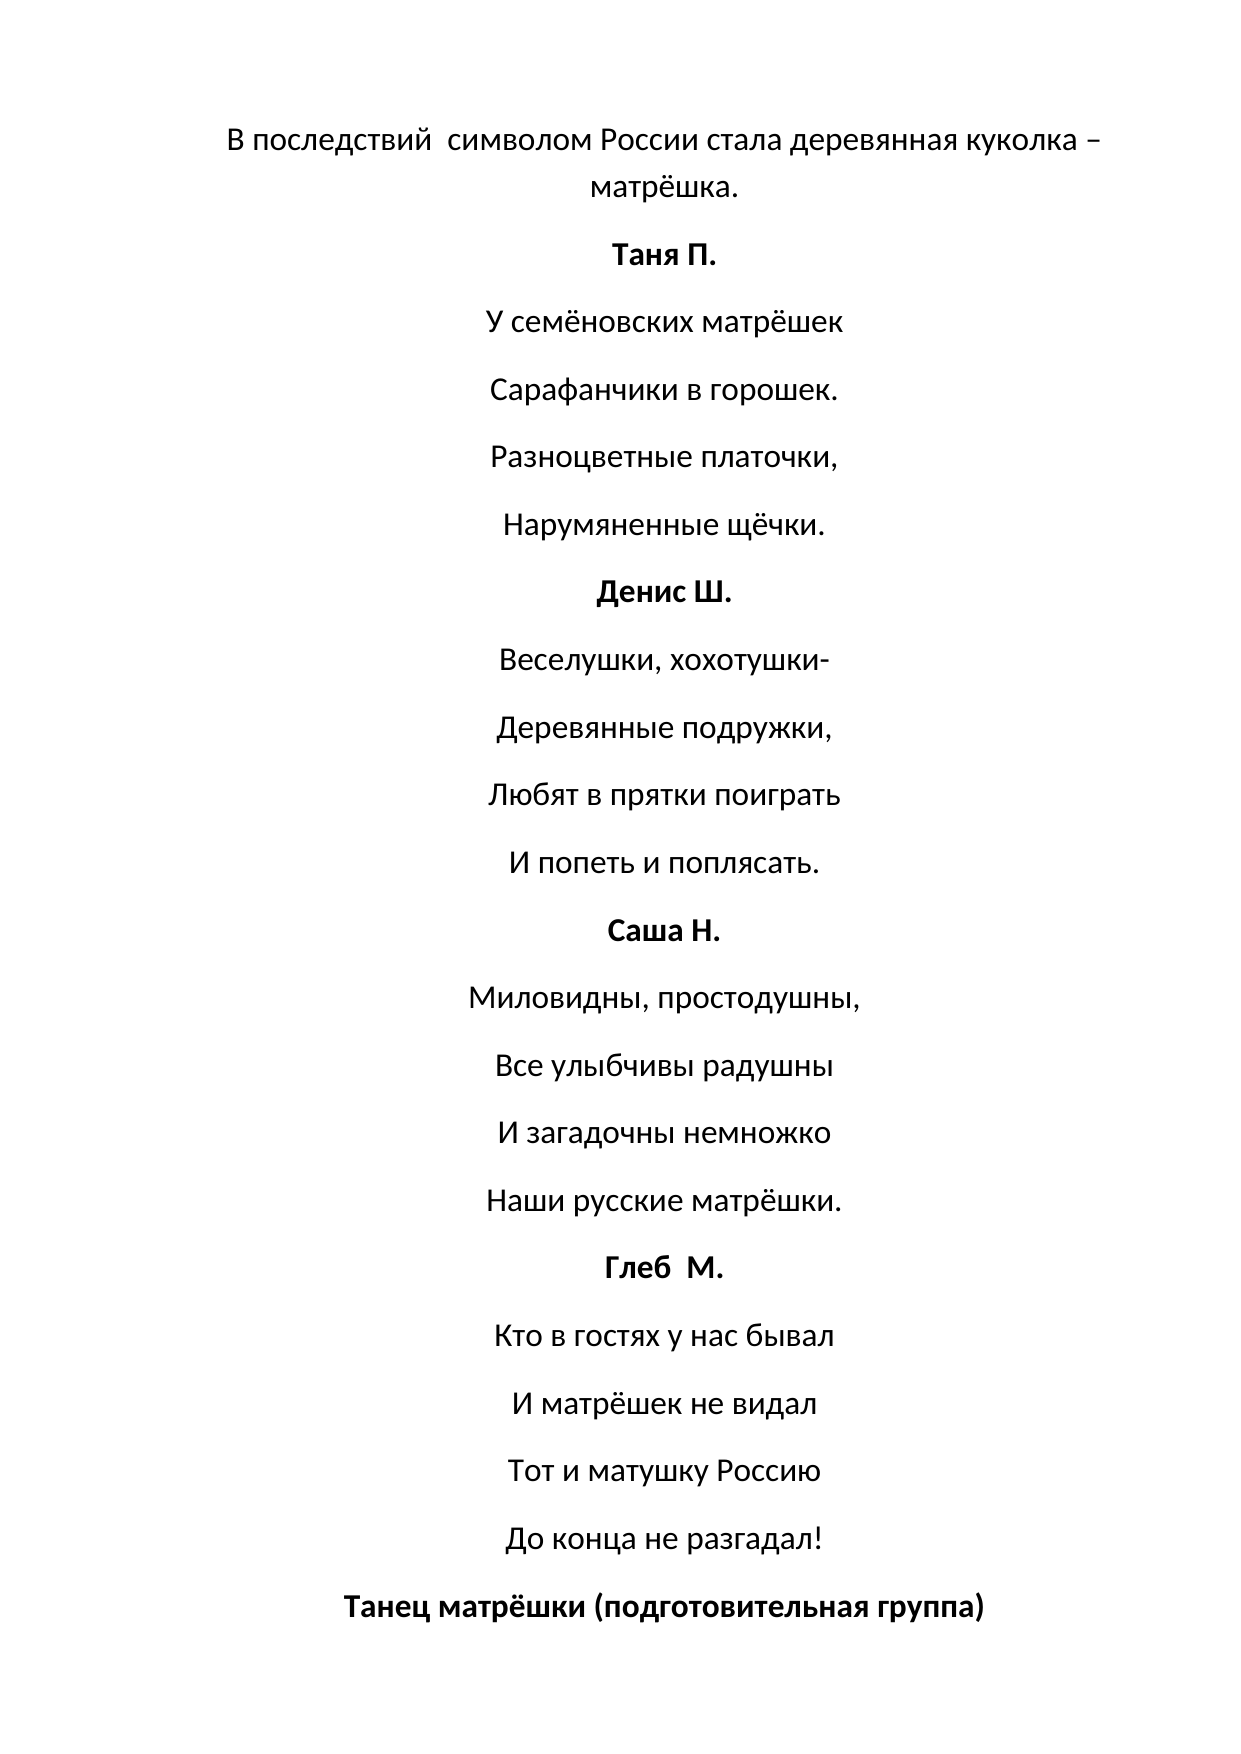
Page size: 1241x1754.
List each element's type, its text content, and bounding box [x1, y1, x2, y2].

text У семёновских матрёшек [177, 300, 1152, 341]
text И матрёшек не видал [177, 1382, 1152, 1422]
text Миловидны, простодушны, [177, 976, 1152, 1017]
text Все улыбчивы радушны [177, 1044, 1152, 1084]
text Сарафанчики в горошек. [177, 368, 1152, 408]
text Таня П. [177, 232, 1152, 273]
text Тот и матушку Россию [177, 1449, 1152, 1490]
text И попеть и поплясать. [177, 841, 1152, 882]
text Кто в гостях у нас бывал [177, 1314, 1152, 1355]
text Наши русские матрёшки. [177, 1179, 1152, 1220]
text До конца не разгадал! [177, 1517, 1152, 1558]
text Веселушки, хохотушки- [177, 638, 1152, 679]
text В последствий символом России стала деревянная куколка – матрёшка. [177, 118, 1152, 206]
text Глеб М. [177, 1247, 1152, 1287]
text Саша Н. [177, 908, 1152, 949]
text Танец матрёшки (подготовительная группа) [177, 1584, 1152, 1625]
text Деревянные подружки, [177, 706, 1152, 746]
text Разноцветные платочки, [177, 435, 1152, 476]
text И загадочны немножко [177, 1111, 1152, 1152]
text Любят в прятки поиграть [177, 773, 1152, 814]
text Нарумяненные щёчки. [177, 503, 1152, 544]
text Денис Ш. [177, 571, 1152, 611]
